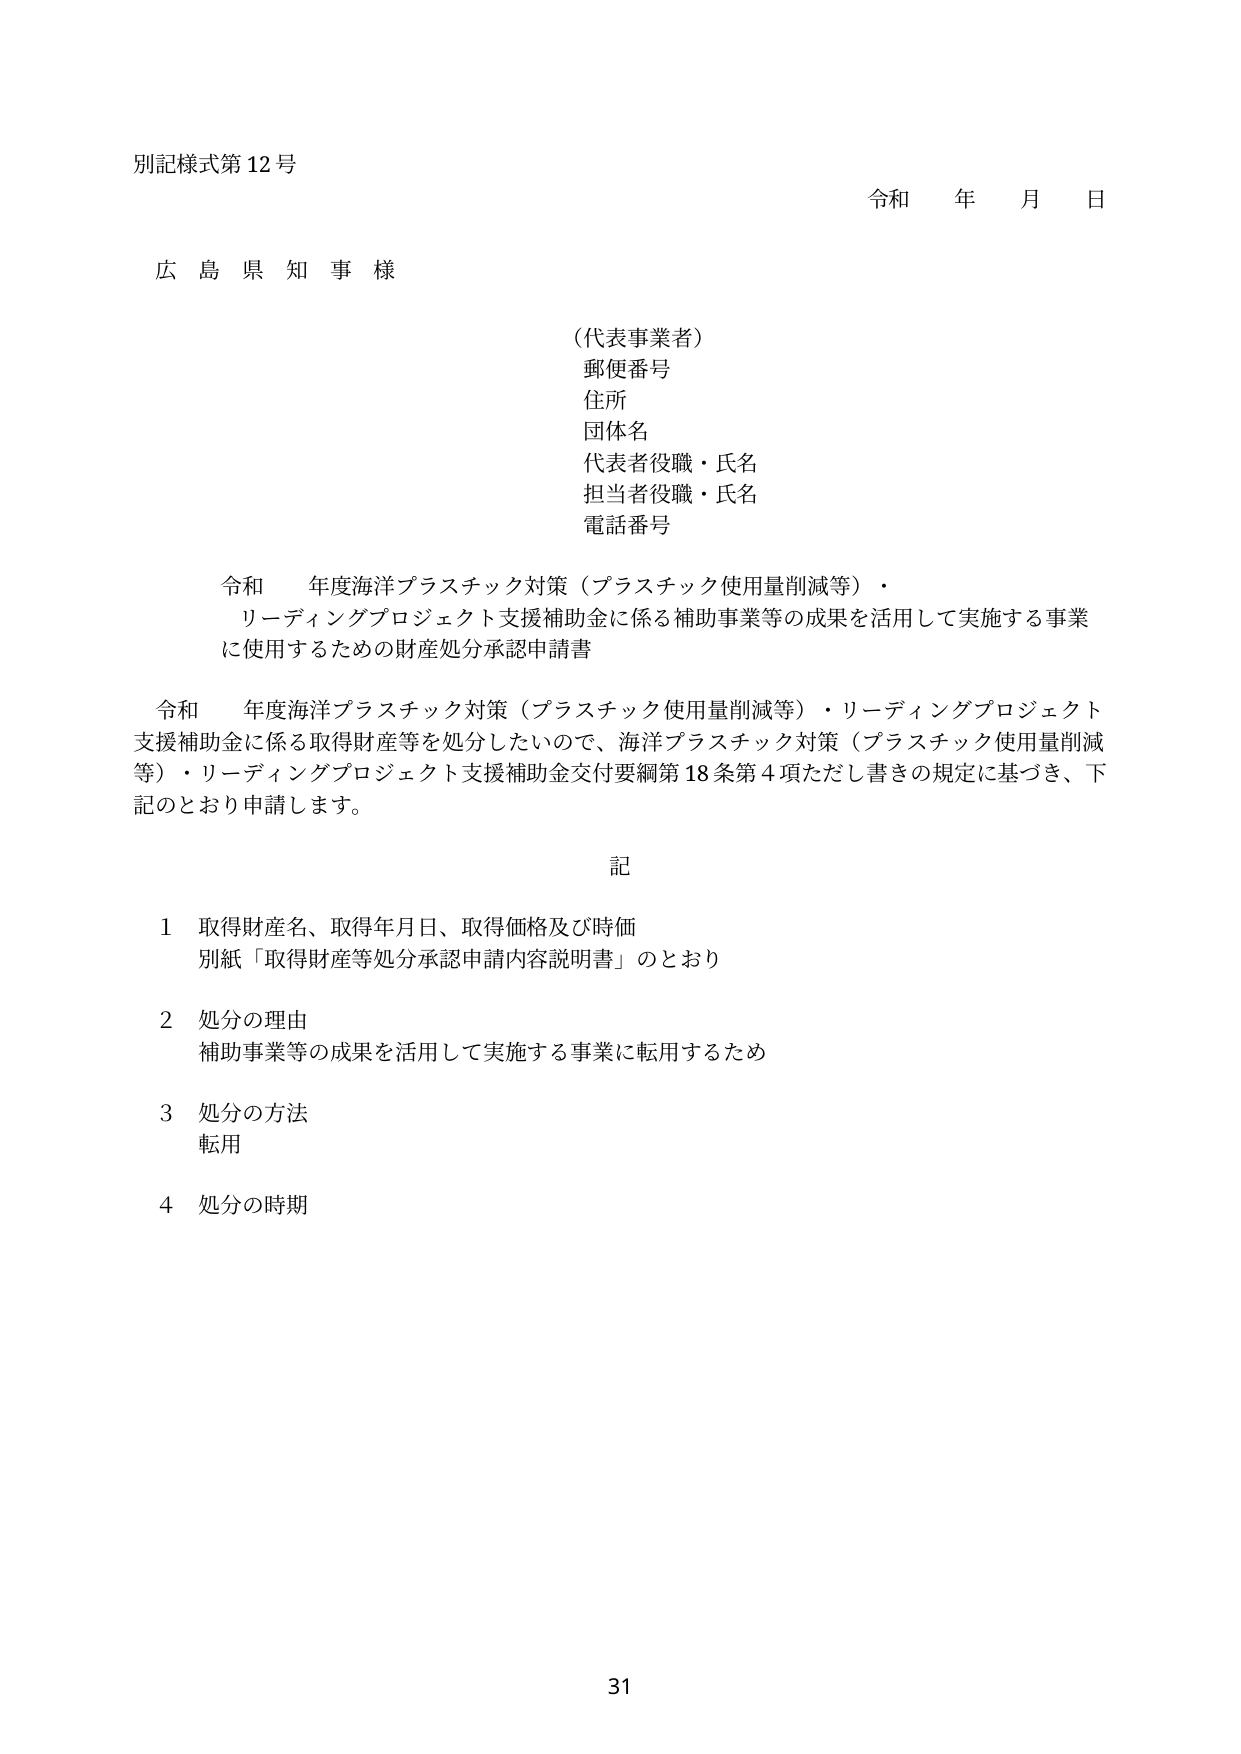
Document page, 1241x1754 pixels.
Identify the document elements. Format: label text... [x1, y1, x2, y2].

text 別紙「取得財産等処分承認申請内容説明書」のとおり [133, 942, 1107, 973]
text 代表者役職・氏名 [133, 446, 1072, 477]
text 住所 [133, 383, 1072, 415]
text ４ 処分の時期 [133, 1189, 1107, 1220]
text 令和 年度海洋プラスチック対策（プラスチック使用量削減等）・ [133, 569, 1107, 601]
text 担当者役職・氏名 [133, 477, 1072, 508]
text （代表事業者） [133, 321, 1072, 352]
text ３ 処分の方法 [133, 1096, 1107, 1127]
subtitle 記 [133, 849, 1107, 881]
text リーディングプロジェクト支援補助金に係る補助事業等の成果を活用して実施する事業 [133, 601, 1107, 632]
text 転用 [133, 1127, 1107, 1159]
text 補助事業等の成果を活用して実施する事業に転用するため [133, 1035, 1107, 1066]
text に使用するための財産処分承認申請書 [133, 632, 1107, 664]
text 令和 年度海洋プラスチック対策（プラスチック使用量削減等）・リーディングプロジェクト支援補助金に係る取得財産等を処分したいので、海洋プラスチック対策（プラスチック使用量削減等）・リーディングプロジェクト支援補助金交付要綱第18条第４項ただし書きの規定に基づき、下記のとおり申請します。 [133, 694, 1107, 819]
text 郵便番号 [133, 352, 1072, 383]
text 広 島 県 知 事 様 [133, 250, 1107, 286]
text 団体名 [133, 415, 1072, 446]
text 別記様式第12号 [133, 148, 1107, 179]
text １ 取得財産名、取得年月日、取得価格及び時価 [133, 911, 1107, 942]
text 令和 年 月 日 [133, 179, 1107, 215]
text 電話番号 [133, 508, 1072, 540]
text ２ 処分の理由 [133, 1003, 1107, 1035]
